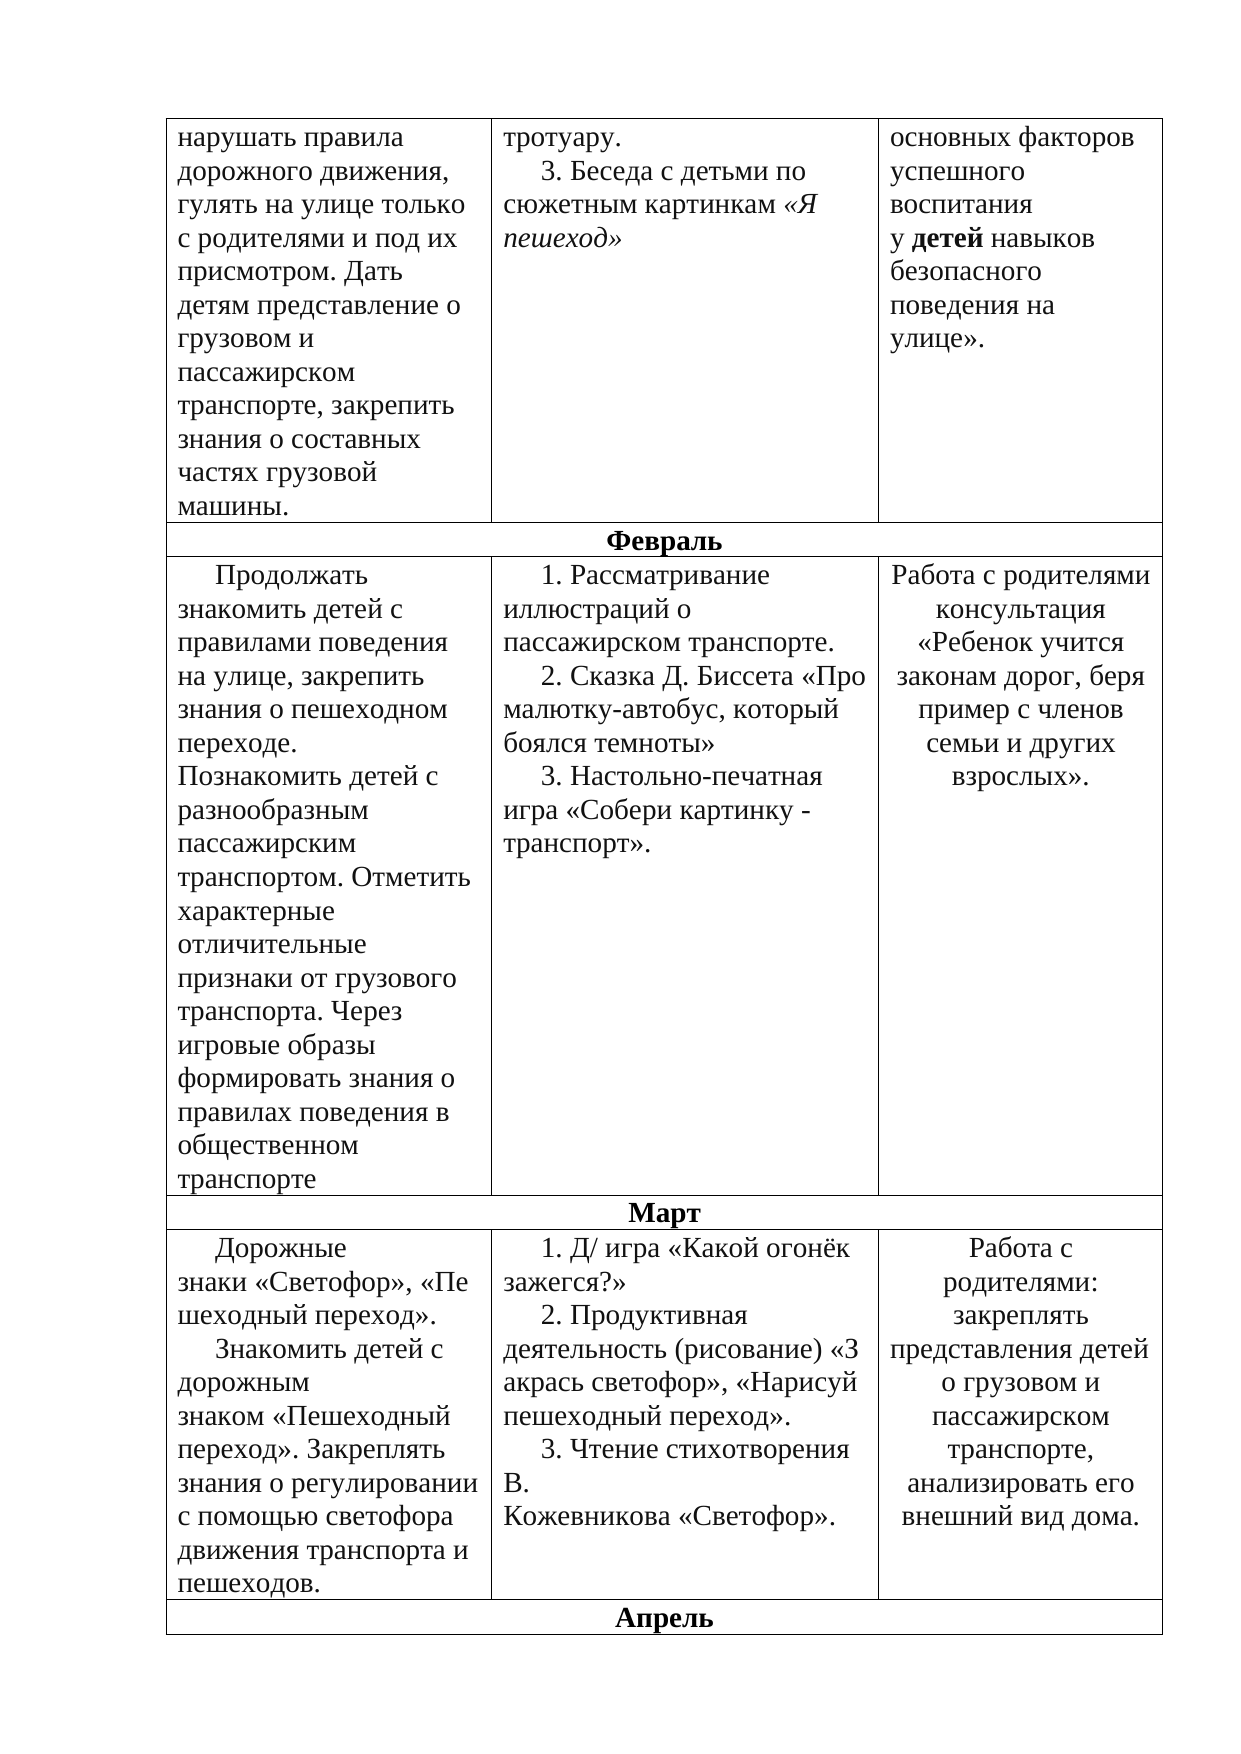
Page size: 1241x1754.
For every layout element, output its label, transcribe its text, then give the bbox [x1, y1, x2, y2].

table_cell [879, 119, 1162, 522]
table_cell Апрель [167, 1600, 1162, 1634]
table_cell Работа с родителями: закреплять представления детей о грузовом и пассажирском транспорте, анализировать его внешний вид дома. [879, 1230, 1162, 1599]
table_cell Февраль [167, 523, 1162, 556]
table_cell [492, 119, 878, 522]
table_cell 1. Рассматривание иллюстраций о пассажирском транспорте. 2. Сказка Д. Биссета «Про малютку-автобус, который боялся темноты» 3. Настольно-печатная игра «Собери картинку -транспорт». [492, 557, 878, 1194]
table_cell Продолжать знакомить детей с правилами поведения на улице, закрепить знания о пешеходном переходе. Познакомить детей с разнообразным пассажирским транспортом. Отметить характерные отличительные признаки от грузового транспорта. Через игровые образы формировать знания о правилах поведения в общественном транспорте [167, 557, 491, 1194]
table_cell Март [167, 1196, 1162, 1229]
table_cell Дорожные знаки «Светофор», «Пешеходный переход». Знакомить детей с дорожным знаком «Пешеходный переход». Закреплять знания о регулировании с помощью светофора движения транспорта и пешеходов. [167, 1230, 491, 1599]
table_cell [167, 119, 491, 522]
table_cell Работа с родителями консультация «Ребенок учится законам дорог, беря пример с членов семьи и других взрослых». [879, 557, 1162, 1194]
table_cell 1. Д/ игра «Какой огонёк зажегся?» 2. Продуктивная деятельность (рисование) «Закрась светофор», «Нарисуй пешеходный переход». 3. Чтение стихотворения В. Кожевникова «Светофор». [492, 1230, 878, 1599]
